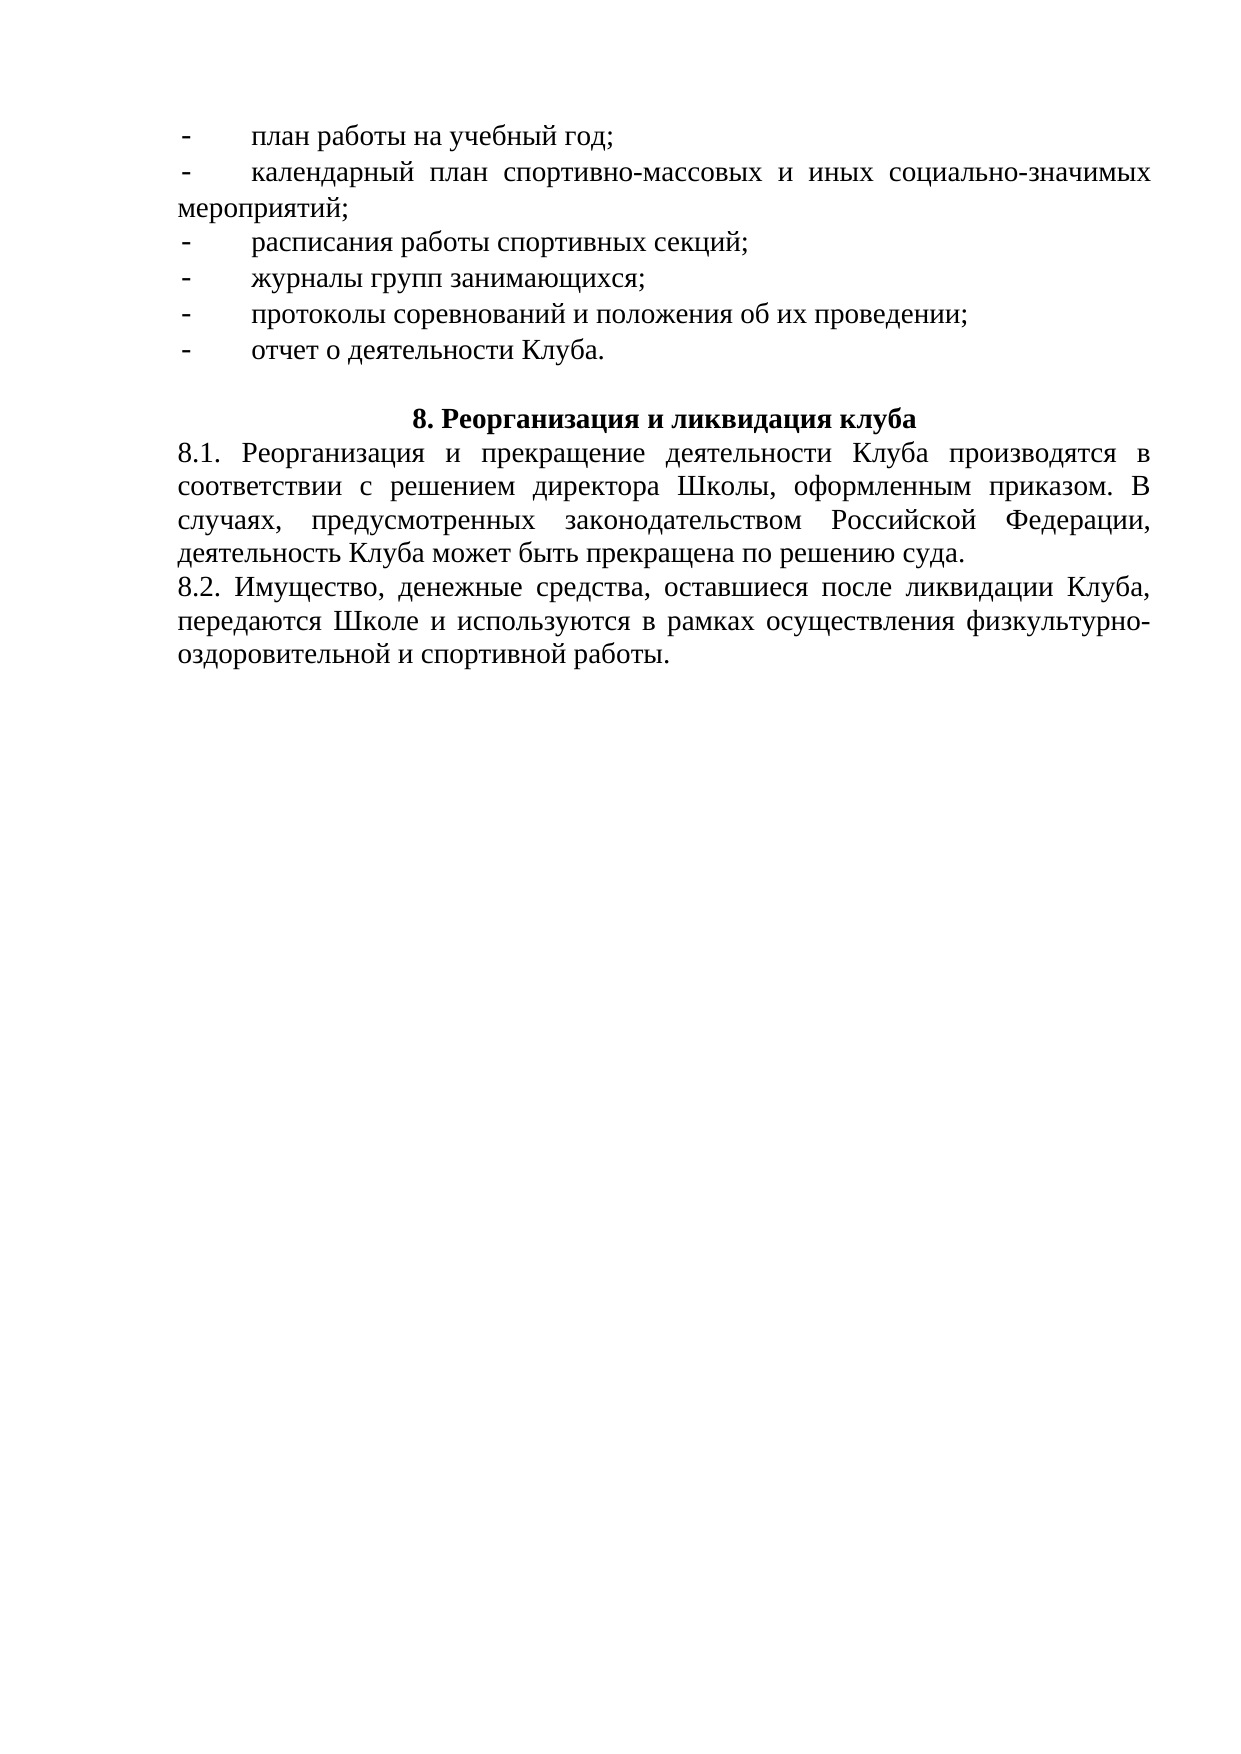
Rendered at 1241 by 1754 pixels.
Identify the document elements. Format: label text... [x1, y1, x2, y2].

text 8.1. Реорганизация и прекращение деятельности Клуба производятся в соответствии с решением директора Школы, оформленным приказом. В случаях, предусмотренных законодательством Российской Федерации, деятельность Клуба может быть прекращена по решению суда. [177, 435, 1152, 569]
list протоколы соревнований и положения об их проведении; [177, 296, 1152, 332]
list календарный план спортивно-массовых и иных социально-значимых мероприятий; [177, 154, 1152, 224]
text 8.2. Имущество, денежные средства, оставшиеся после ликвидации Клуба, передаются Школе и используются в рамках осуществления физкультурно-оздоровительной и спортивной работы. [177, 569, 1152, 670]
text 8. Реорганизация и ликвидация клуба [177, 401, 1152, 435]
list план работы на учебный год; [177, 118, 1152, 154]
list отчет о деятельности Клуба. [177, 332, 1152, 368]
list расписания работы спортивных секций; [177, 224, 1152, 260]
list журналы групп занимающихся; [177, 260, 1152, 296]
